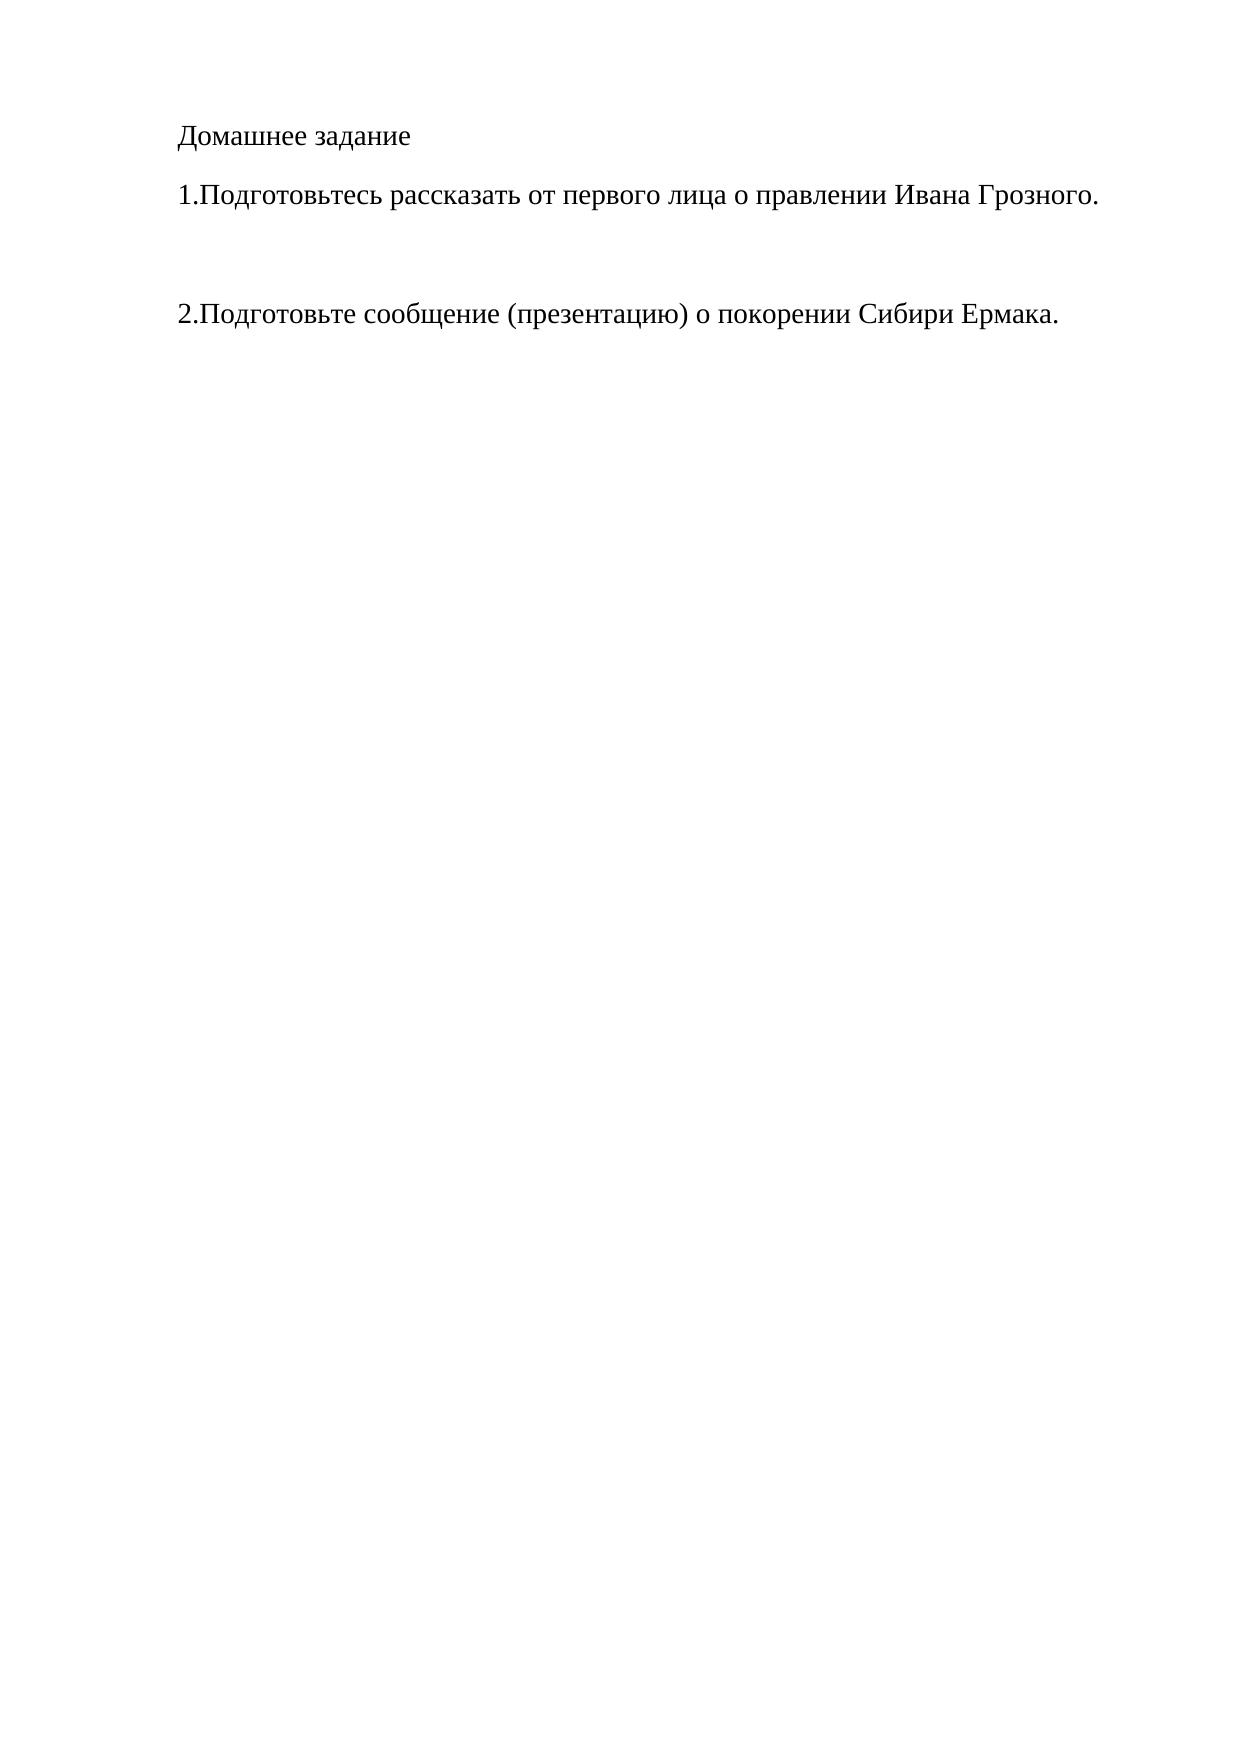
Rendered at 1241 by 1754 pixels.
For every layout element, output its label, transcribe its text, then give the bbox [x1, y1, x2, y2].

text 1.Подготовьтесь рассказать от первого лица о правлении Ивана Грозного. [177, 177, 1152, 211]
text Домашнее задание [177, 118, 1152, 152]
text 2.Подготовьте сообщение (презентацию) о покорении Сибири Ермака. [177, 296, 1152, 330]
